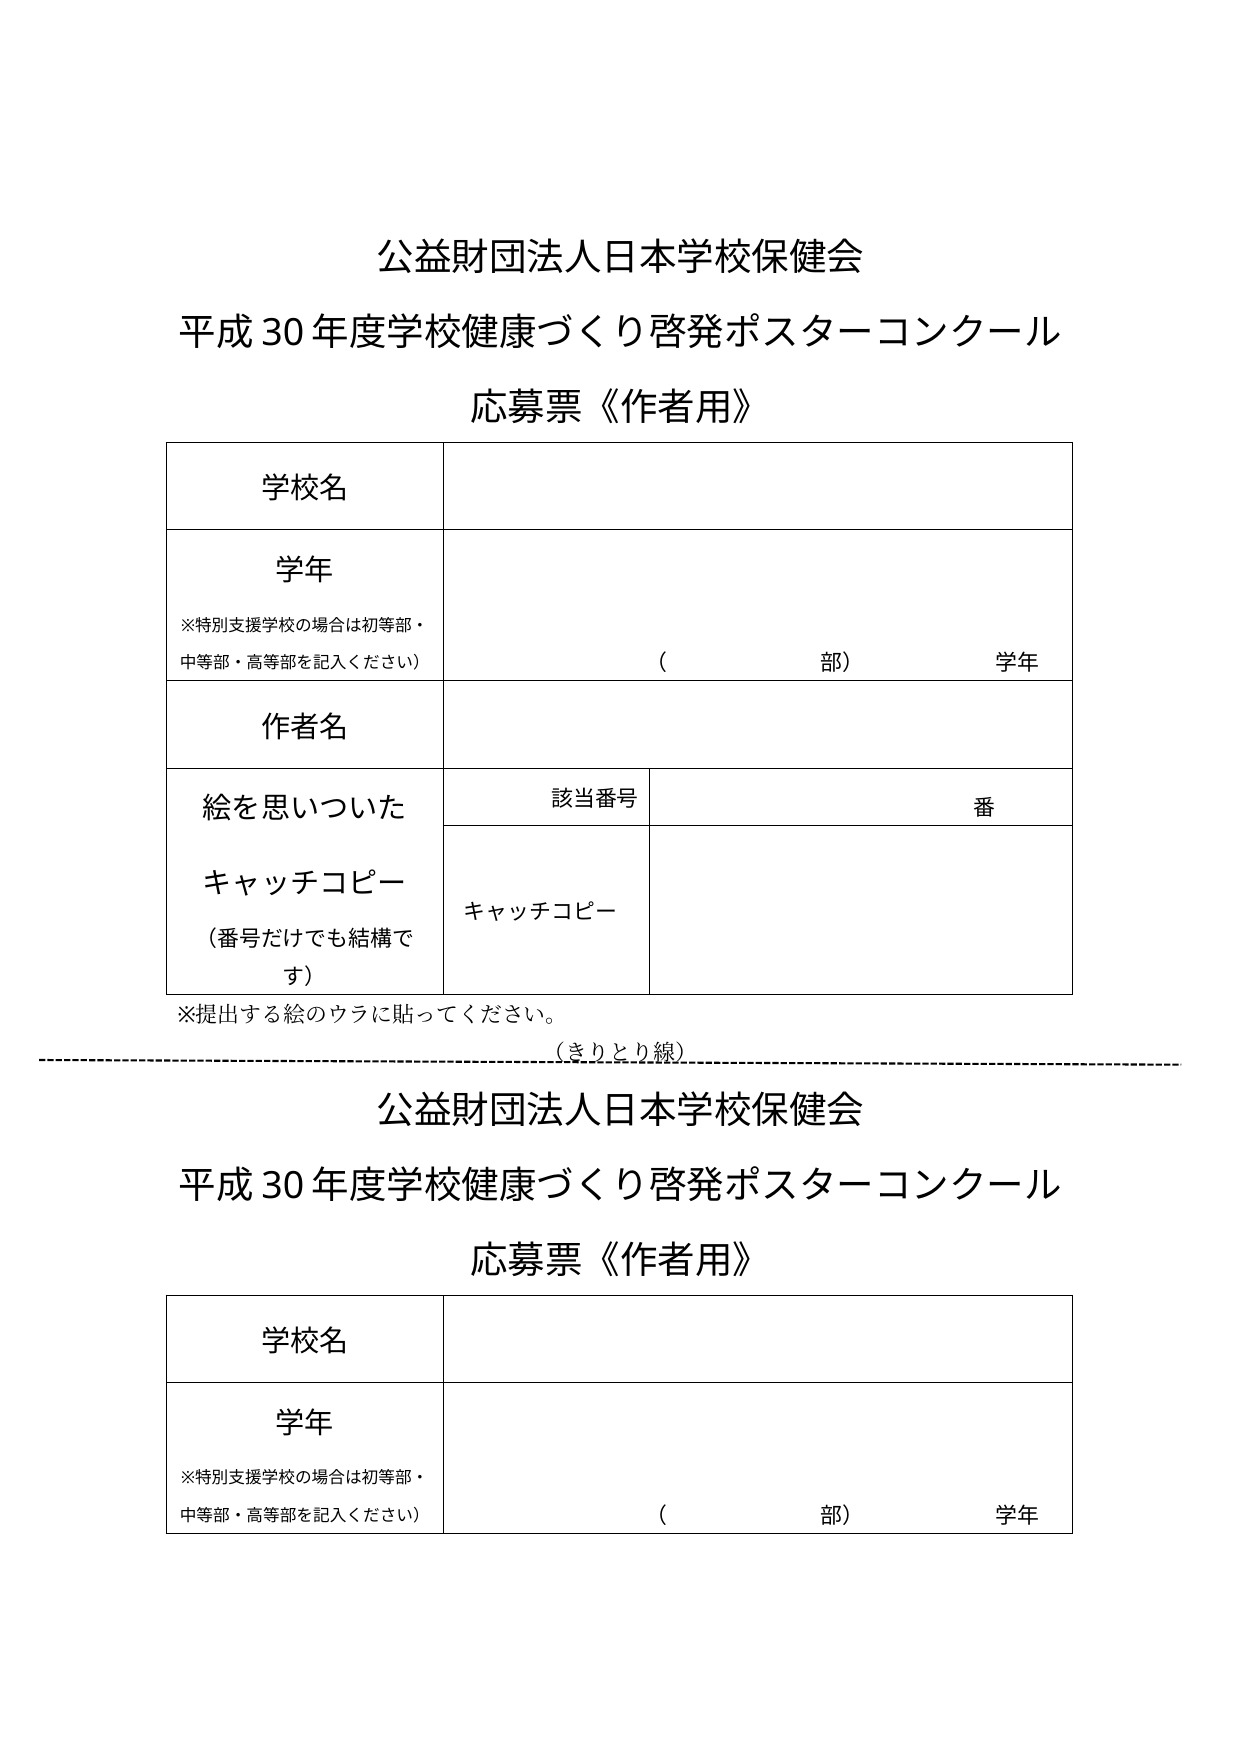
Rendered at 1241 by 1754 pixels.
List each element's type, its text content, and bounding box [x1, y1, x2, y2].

table_cell 作者名 [167, 681, 443, 767]
table_cell 学年 ※特別支援学校の場合は初等部・中等部・高等部を記入ください） [167, 1383, 443, 1533]
table_header [444, 1296, 1072, 1382]
table_header 学校名 [167, 443, 443, 529]
table_cell （ 部） 学年 [444, 1383, 1072, 1533]
text （きりとり線） [177, 1032, 1063, 1069]
text 応募票《作者用》 [177, 1219, 1063, 1294]
table_cell （ 部） 学年 [444, 530, 1072, 680]
table_header 学校名 [167, 1296, 443, 1382]
table_cell 番 [650, 769, 1072, 824]
table_cell 学年 ※特別支援学校の場合は初等部・中等部・高等部を記入ください） [167, 530, 443, 680]
text 応募票《作者用》 [177, 367, 1063, 442]
table_cell [650, 826, 1072, 993]
table_cell 絵を思いついた キャッチコピー （番号だけでも結構です） [167, 769, 443, 993]
text 平成30年度学校健康づくり啓発ポスターコンクール [177, 1144, 1063, 1219]
text 公益財団法人日本学校保健会 [177, 217, 1063, 292]
table_cell キャッチコピー [444, 826, 649, 993]
table_cell 該当番号 [444, 769, 649, 824]
text 公益財団法人日本学校保健会 [177, 1069, 1063, 1144]
text ※提出する絵のウラに貼ってください。 [177, 995, 1063, 1032]
table_header [444, 443, 1072, 529]
text 平成30年度学校健康づくり啓発ポスターコンクール [177, 292, 1063, 367]
table_cell [444, 681, 1072, 767]
